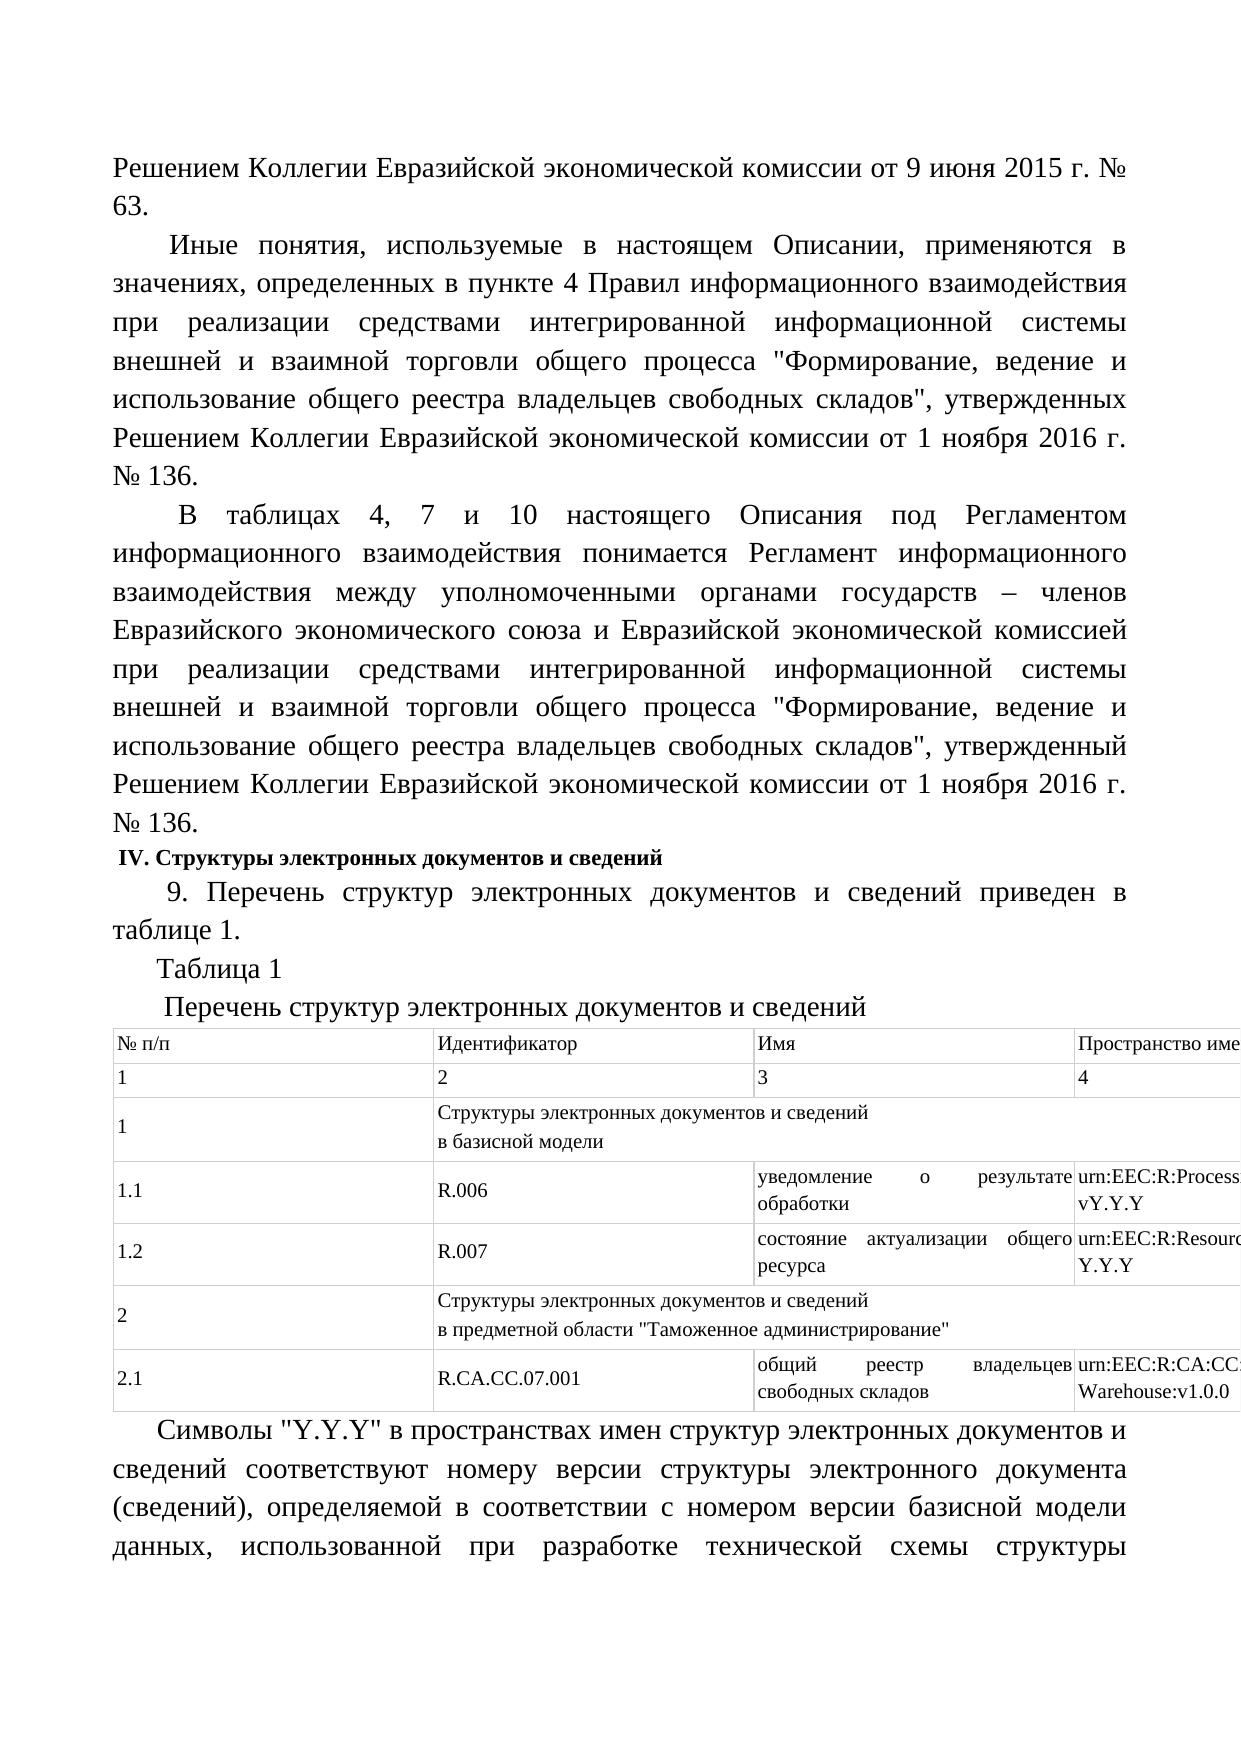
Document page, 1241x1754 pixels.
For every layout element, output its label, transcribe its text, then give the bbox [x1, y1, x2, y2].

table_cell R.007 [434, 1224, 753, 1285]
table_header Идентификатор [434, 1029, 753, 1062]
table_cell 2.1 [114, 1350, 433, 1411]
table_header Пространство имен [1075, 1029, 1240, 1062]
table_cell R.CA.CC.07.001 [434, 1350, 753, 1411]
text 9. Перечень структур электронных документов и сведений приведен в таблице 1. [112, 874, 1128, 946]
table_cell общий реестр владельцев свободных складов [755, 1350, 1074, 1411]
table_cell urn:EEC:R:ProcessingResultDetails:vY.Y.Y [1075, 1162, 1240, 1223]
table_cell R.006 [434, 1162, 753, 1223]
table_cell 1 [114, 1098, 433, 1161]
table_cell 1.2 [114, 1224, 433, 1285]
table_cell 2 [114, 1286, 433, 1349]
table_cell Структуры электронных документов и сведений в базисной модели [434, 1098, 1240, 1161]
table_cell 1.1 [114, 1162, 433, 1223]
table_header Имя [755, 1029, 1074, 1062]
table_cell urn:EEC:R:CA:CC:07:RegisterFreeWarehouse:v1.0.0 [1075, 1350, 1240, 1411]
table_cell 3 [755, 1064, 1074, 1097]
table_cell Структуры электронных документов и сведений в предметной области "Таможенное администрирование" [434, 1286, 1240, 1349]
table_cell состояние актуализации общего ресурса [755, 1224, 1074, 1285]
text В таблицах 4, 7 и 10 настоящего Описания под Регламентом информационного взаимодействия понимается Регламент информационного взаимодействия между уполномоченными органами государств – членов Евразийского экономического союза и Евразийской экономической комиссией при реализации средствами интегрированной информационной системы внешней и взаимной торговли общего процесса "Формирование, ведение и использование общего реестра владельцев свободных складов", утвержденный Решением Коллегии Евразийской экономической комиссии от 1 ноября 2016 г. № 136. [112, 497, 1128, 839]
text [112, 150, 1128, 222]
table_cell 1 [114, 1064, 433, 1097]
table_cell уведомление о результате обработки [755, 1162, 1074, 1223]
text Иные понятия, используемые в настоящем Описании, применяются в значениях, определенных в пункте 4 Правил информационного взаимодействия при реализации средствами интегрированной информационной системы внешней и взаимной торговли общего процесса "Формирование, ведение и использование общего реестра владельцев свободных складов", утвержденных Решением Коллегии Евразийской экономической комиссии от 1 ноября 2016 г. № 136. [112, 227, 1128, 492]
table_cell 4 [1075, 1064, 1240, 1097]
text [112, 1412, 1128, 1561]
text Таблица 1 [112, 951, 1128, 984]
table_cell urn:EEC:R:ResourceStatusDetails:vY.Y.Y [1075, 1224, 1240, 1285]
text IV. Структуры электронных документов и сведений [112, 844, 1128, 870]
table_header № п/п [114, 1029, 433, 1062]
table_cell 2 [434, 1064, 753, 1097]
text Перечень структур электронных документов и сведений [112, 989, 1128, 1023]
